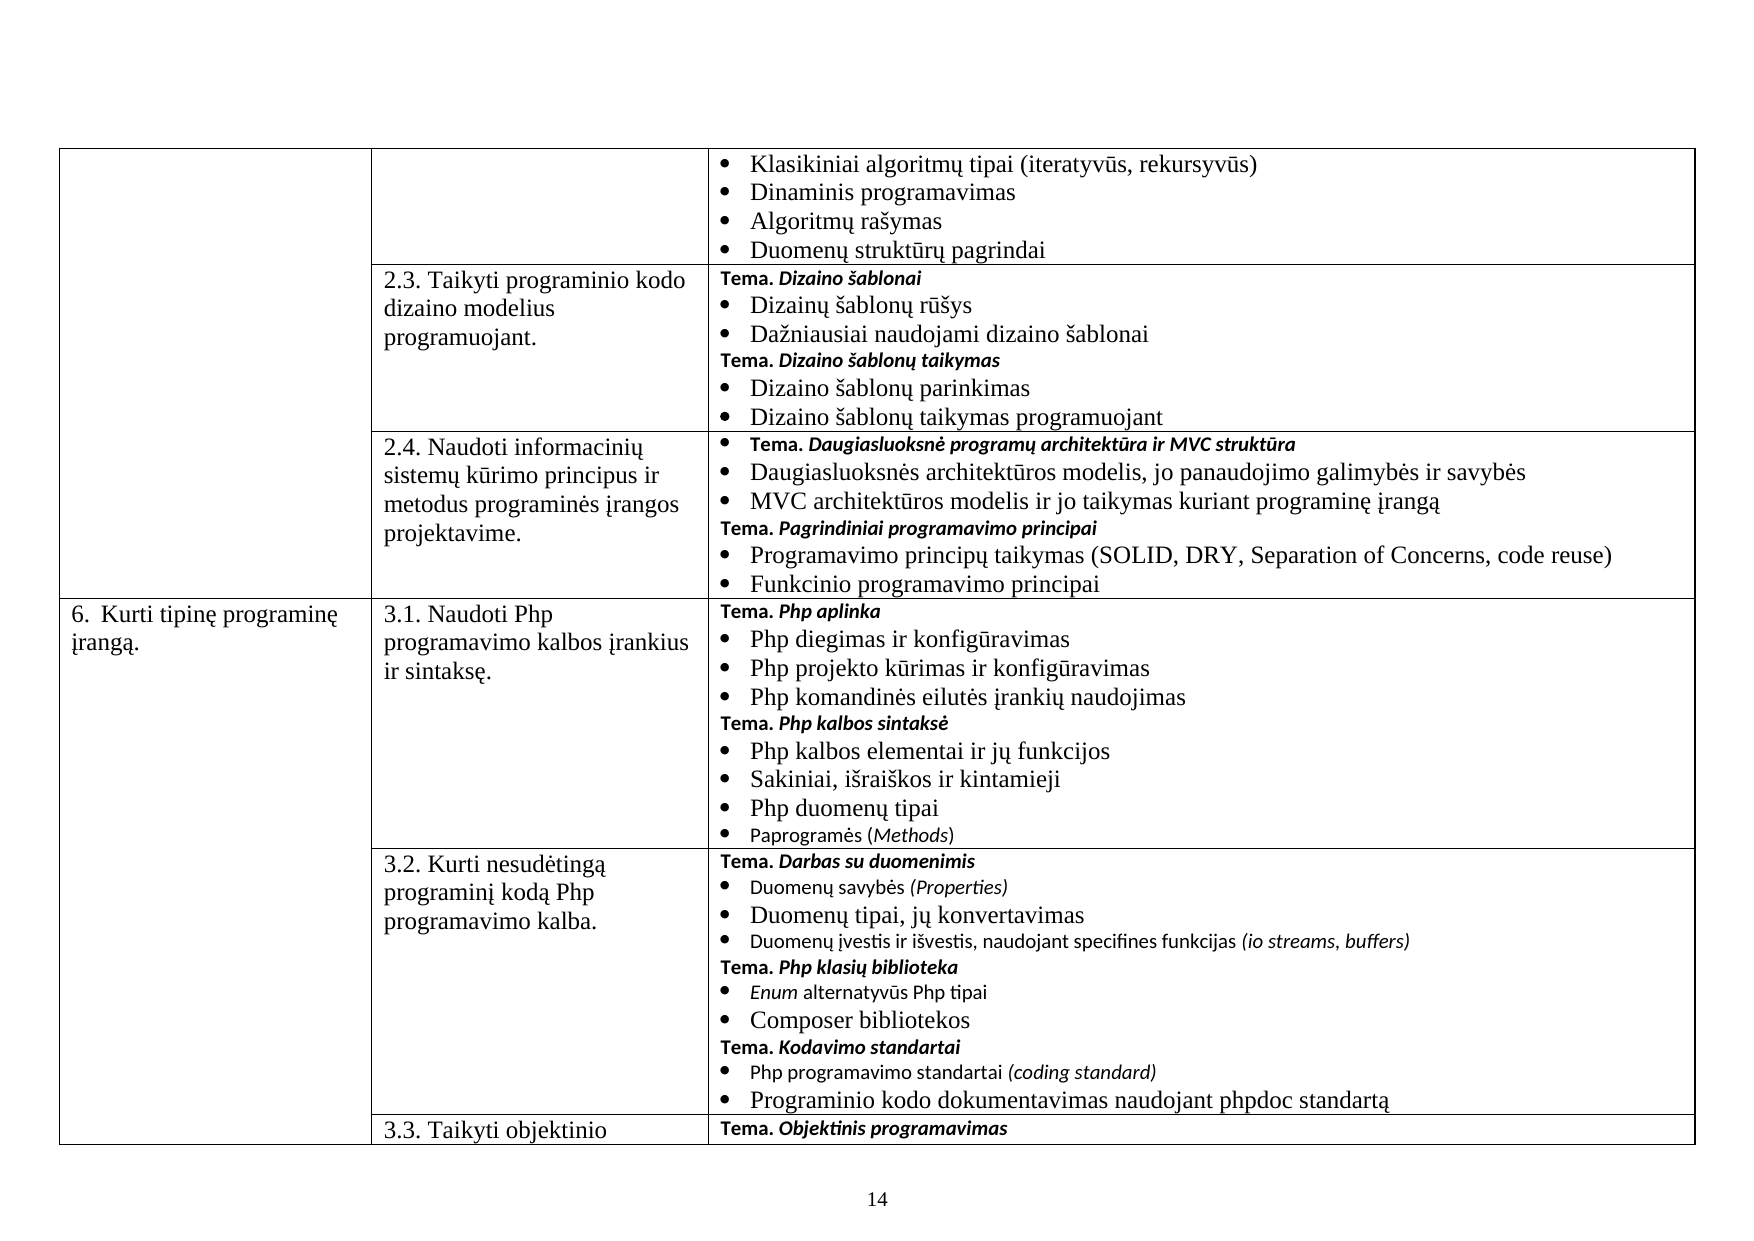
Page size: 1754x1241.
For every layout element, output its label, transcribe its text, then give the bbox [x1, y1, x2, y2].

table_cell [709, 149, 1694, 264]
table_cell Tema. Dizaino šablonai Dizainų šablonų rūšys Dažniausiai naudojami dizaino šablonai Tema. Dizaino šablonų taikymas Dizaino šablonų parinkimas Dizaino šablonų taikymas programuojant [709, 265, 1694, 431]
table_cell 2.3. Taikyti programinio kodo dizaino modelius programuojant. [372, 265, 708, 431]
table_cell Tema. Daugiasluoksnė programų architektūra ir MVC struktūra Daugiasluoksnės architektūros modelis, jo panaudojimo galimybės ir savybės MVC architektūros modelis ir jo taikymas kuriant programinę įrangą Tema. Pagrindiniai programavimo principai Programavimo principų taikymas (SOLID, DRY, Separation of Concerns, code reuse) Funkcinio programavimo principai [709, 432, 1694, 598]
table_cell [372, 1115, 708, 1143]
table_cell Tema. Php aplinka Php diegimas ir konfigūravimas Php projekto kūrimas ir konfigūravimas Php komandinės eilutės įrankių naudojimas Tema. Php kalbos sintaksė Php kalbos elementai ir jų funkcijos Sakiniai, išraiškos ir kintamieji Php duomenų tipai Paprogramės (Methods) [709, 599, 1694, 848]
table_cell Tema. Darbas su duomenimis Duomenų savybės (Properties) Duomenų tipai, jų konvertavimas Duomenų įvestis ir išvestis, naudojant specifines funkcijas (io streams, buffers) Tema. Php klasių biblioteka Enum alternatyvūs Php tipai Composer bibliotekos Tema. Kodavimo standartai Php programavimo standartai (coding standard) Programinio kodo dokumentavimas naudojant phpdoc standartą [709, 849, 1694, 1114]
table_cell Kurti tipinę programinę įrangą. [60, 599, 371, 1143]
table_cell 2.4. Naudoti informacinių sistemų kūrimo principus ir metodus programinės įrangos projektavime. [372, 432, 708, 598]
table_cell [709, 1115, 1694, 1143]
table_cell 3.2. Kurti nesudėtingą programinį kodą Php programavimo kalba. [372, 849, 708, 1114]
table_cell 3.1. Naudoti Php programavimo kalbos įrankius ir sintaksę. [372, 599, 708, 848]
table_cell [372, 149, 708, 264]
